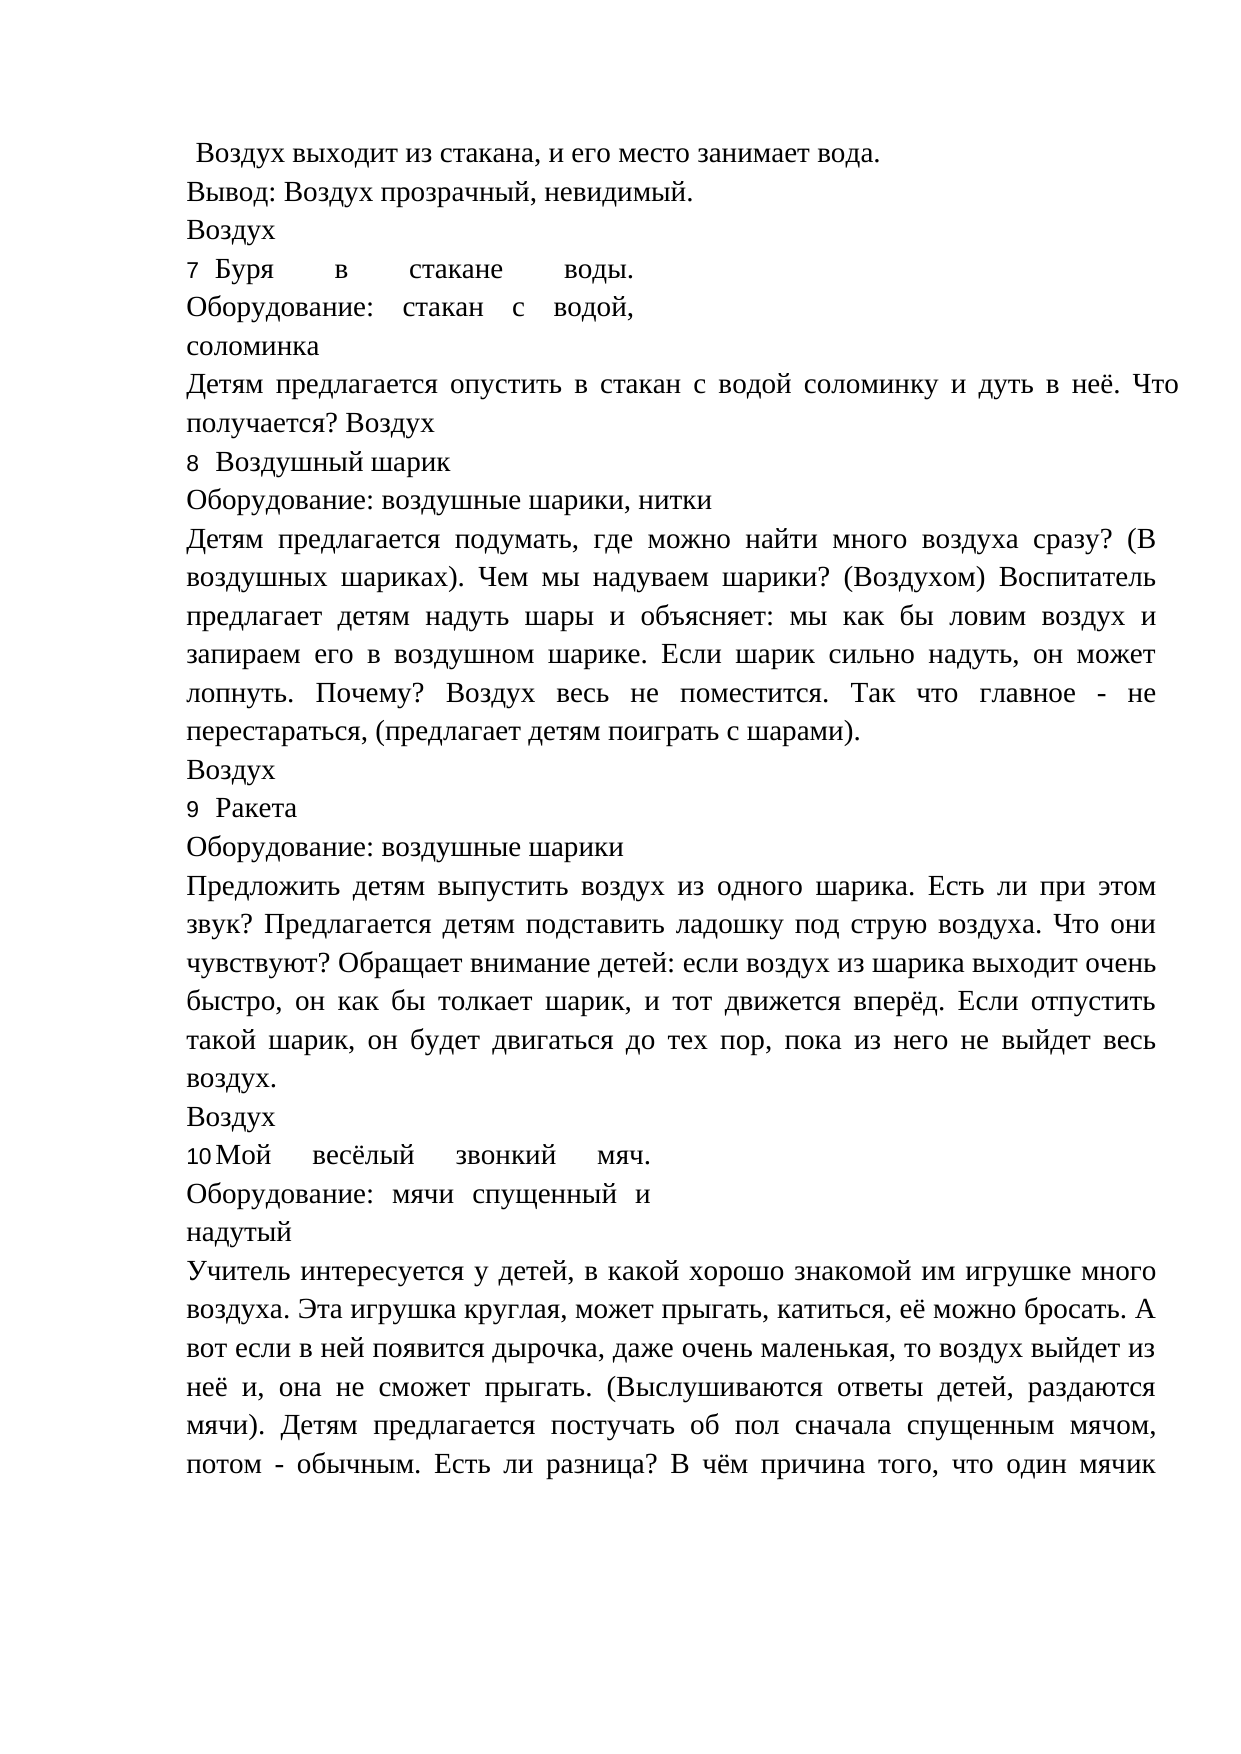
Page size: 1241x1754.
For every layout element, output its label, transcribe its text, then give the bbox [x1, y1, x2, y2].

text Оборудование: воздушные шарики, нитки [186, 482, 1180, 516]
text Предложить детям выпустить воздух из одного шарика. Есть ли при этом звук? Предлагается детям подставить ладошку под струю воздуха. Что они чувствуют? Обращает внимание детей: если воздух из шарика выходит очень быстро, он как бы толкает шарик, и тот движется вперёд. Если отпустить такой шарик, он будет двигаться до тех пор, пока из него не выйдет весь воздух. [186, 868, 1157, 1094]
text Воздух выходит из стакана, и его место занимает вода. [188, 135, 1161, 169]
list Буря в стакане воды. Оборудование: стакан с водой, соломинка [186, 251, 634, 362]
text Детям предлагается подумать, где можно найти много воздуха сразу? (В воздушных шариках). Чем мы надуваем шарики? (Воздухом) Воспитатель предлагает детям надуть шары и объясняет: мы как бы ловим воздух и запираем его в воздушном шарике. Если шарик сильно надуть, он может лопнуть. Почему? Воздух весь не поместится. Так что главное - не перестараться, (предлагает детям поиграть с шарами). [186, 521, 1157, 747]
text Воздух [186, 1099, 1180, 1132]
text Вывод: Воздух прозрачный, невидимый. [186, 174, 1180, 207]
list Воздушный шарик [186, 444, 1180, 477]
list Мой весёлый звонкий мяч. Оборудование: мячи спущенный и надутый [186, 1137, 651, 1248]
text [186, 1253, 1157, 1479]
text Оборудование: воздушные шарики [186, 829, 1180, 863]
text Воздух [186, 212, 1180, 246]
text Детям предлагается опустить в стакан с водой соломинку и дуть в неё. Что получается? Воздух [186, 367, 1180, 439]
list Ракета [186, 791, 1180, 824]
text Воздух [186, 752, 1180, 786]
